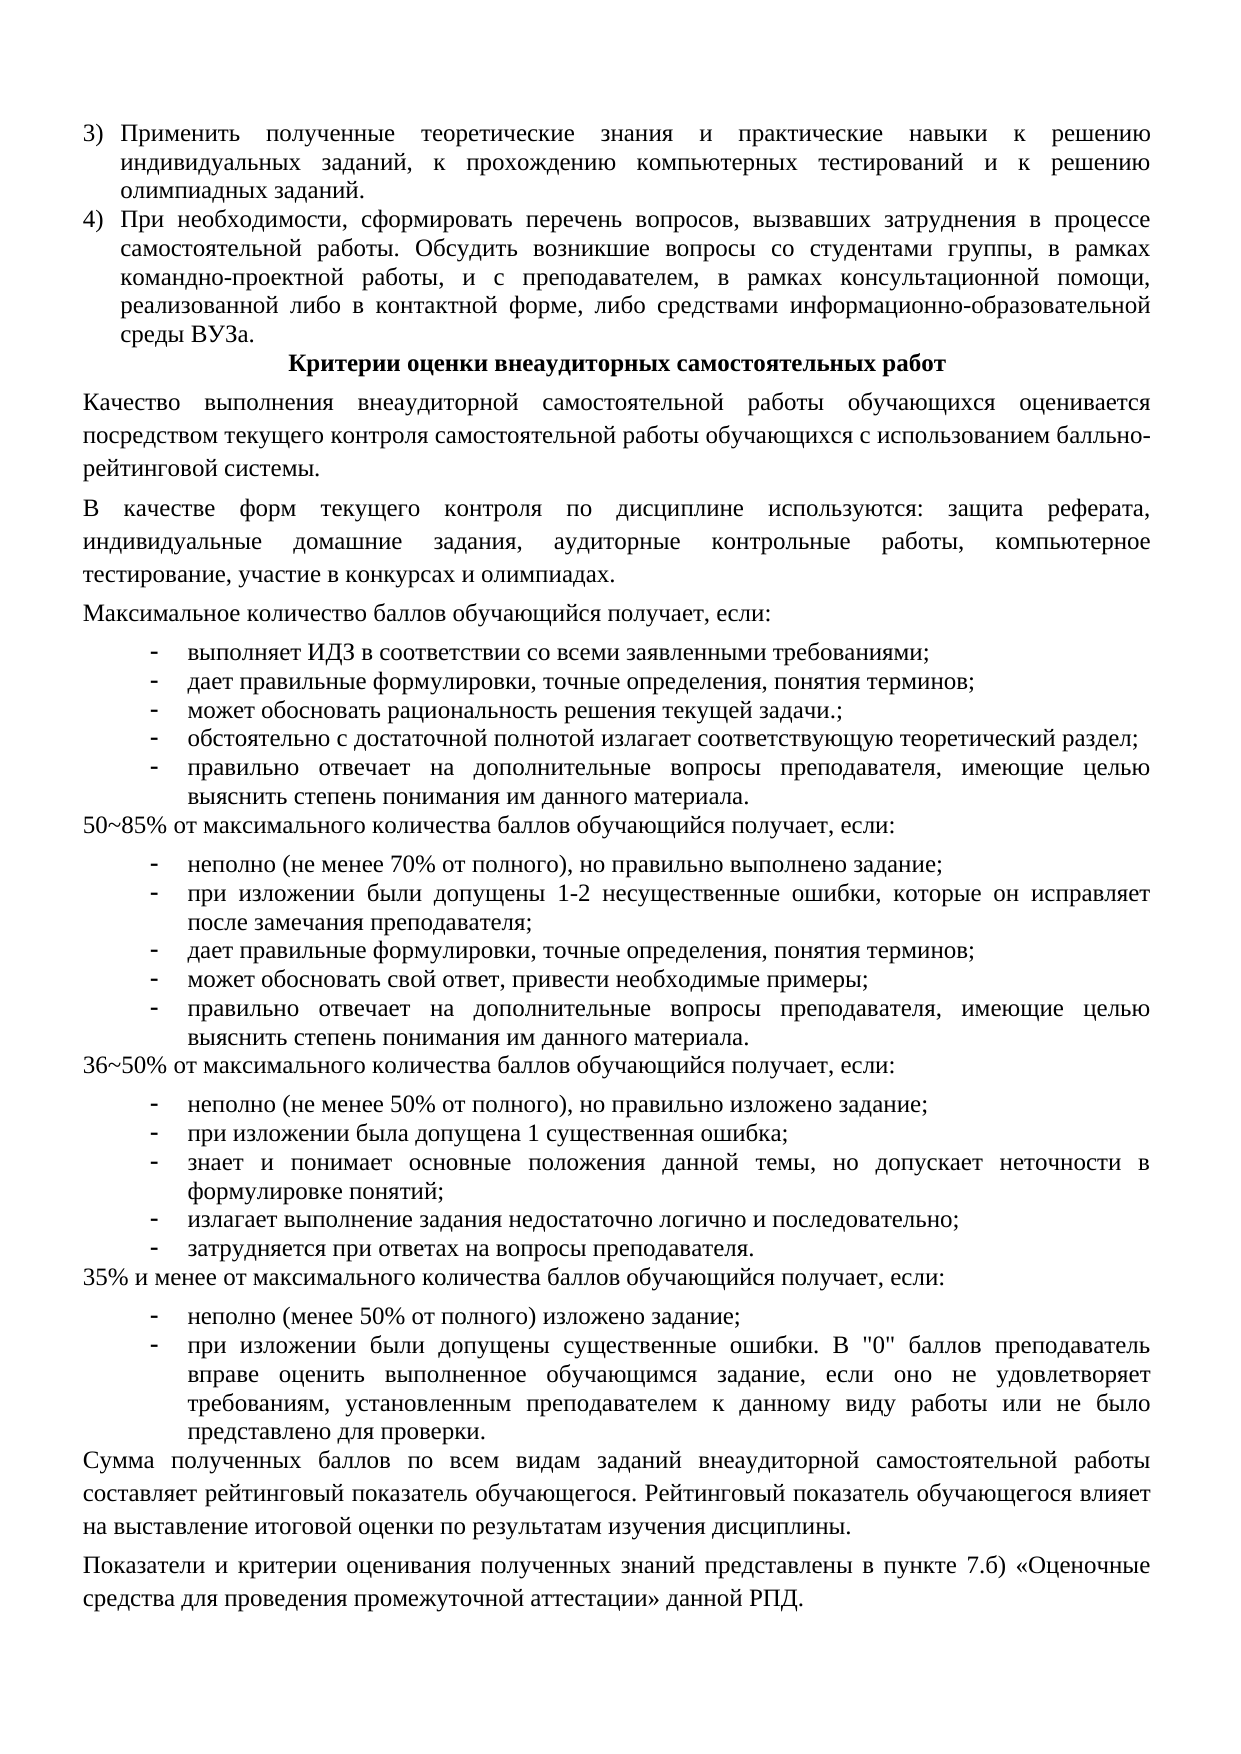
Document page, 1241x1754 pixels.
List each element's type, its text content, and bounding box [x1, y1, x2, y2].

list дает правильные формулировки, точные определения, понятия терминов; [150, 935, 1152, 964]
list при изложении были допущены существенные ошибки. В "0" баллов преподаватель вправе оценить выполненное обучающимся задание, если оно не удовлетворяет требованиям, установленным преподавателем к данному виду работы или не было представлено для проверки. [150, 1330, 1152, 1445]
text 50~85% от максимального количества баллов обучающийся получает, если: [83, 810, 1152, 838]
list Применить полученные теоретические знания и практические навыки к решению индивидуальных заданий, к прохождению компьютерных тестирований и к решению олимпиадных заданий. [83, 118, 1152, 204]
list неполно (не менее 70% от полного), но правильно выполнено задание; [150, 849, 1152, 878]
list неполно (не менее 50% от полного), но правильно изложено задание; [150, 1089, 1152, 1118]
list правильно отвечает на дополнительные вопросы преподавателя, имеющие целью выяснить степень понимания им данного материала. [150, 752, 1152, 810]
list при изложении была допущена 1 существенная ошибка; [150, 1118, 1152, 1147]
list дает правильные формулировки, точные определения, понятия терминов; [150, 666, 1152, 695]
list излагает выполнение задания недостаточно логично и последовательно; [150, 1204, 1152, 1233]
text Качество выполнения внеаудиторной самостоятельной работы обучающихся оценивается посредством текущего контроля самостоятельной работы обучающихся с использованием балльно-рейтинговой системы. [83, 387, 1152, 482]
list при изложении были допущены 1-2 несущественные ошибки, которые он исправляет после замечания преподавателя; [150, 878, 1152, 935]
list При необходимости, сформировать перечень вопросов, вызвавших затруднения в процессе самостоятельной работы. Обсудить возникшие вопросы со студентами группы, в рамках командно-проектной работы, и с преподавателем, в рамках консультационной помощи, реализованной либо в контактной форме, либо средствами информационно-образовательной среды ВУЗа. [83, 204, 1152, 348]
text 35% и менее от максимального количества баллов обучающийся получает, если: [83, 1262, 1152, 1291]
text Максимальное количество баллов обучающийся получает, если: [83, 598, 1152, 627]
text В качестве форм текущего контроля по дисциплине используются: защита реферата, индивидуальные домашние задания, аудиторные контрольные работы, компьютерное тестирование, участие в конкурсах и олимпиадах. [83, 493, 1152, 587]
list неполно (менее 50% от полного) изложено задание; [150, 1301, 1152, 1330]
list может обосновать рациональность решения текущей задачи.; [150, 695, 1152, 723]
text Критерии оценки внеаудиторных самостоятельных работ [83, 348, 1152, 377]
list затрудняется при ответах на вопросы преподавателя. [150, 1233, 1152, 1262]
list правильно отвечает на дополнительные вопросы преподавателя, имеющие целью выяснить степень понимания им данного материала. [150, 993, 1152, 1050]
list может обосновать свой ответ, привести необходимые примеры; [150, 964, 1152, 993]
list знает и понимает основные положения данной темы, но допускает неточности в формулировке понятий; [150, 1147, 1152, 1204]
list обстоятельно с достаточной полнотой излагает соответствующую теоретический раздел; [150, 723, 1152, 752]
text Сумма полученных баллов по всем видам заданий внеаудиторной самостоятельной работы составляет рейтинговый показатель обучающегося. Рейтинговый показатель обучающегося влияет на выставление итоговой оценки по результатам изучения дисциплины. [83, 1445, 1152, 1540]
text Показатели и критерии оценивания полученных знаний представлены в пункте 7.б) «Оценочные средства для проведения промежуточной аттестации» данной РПД. [83, 1550, 1152, 1612]
text 36~50% от максимального количества баллов обучающийся получает, если: [83, 1050, 1152, 1079]
list выполняет ИДЗ в соответствии со всеми заявленными требованиями; [150, 637, 1152, 666]
